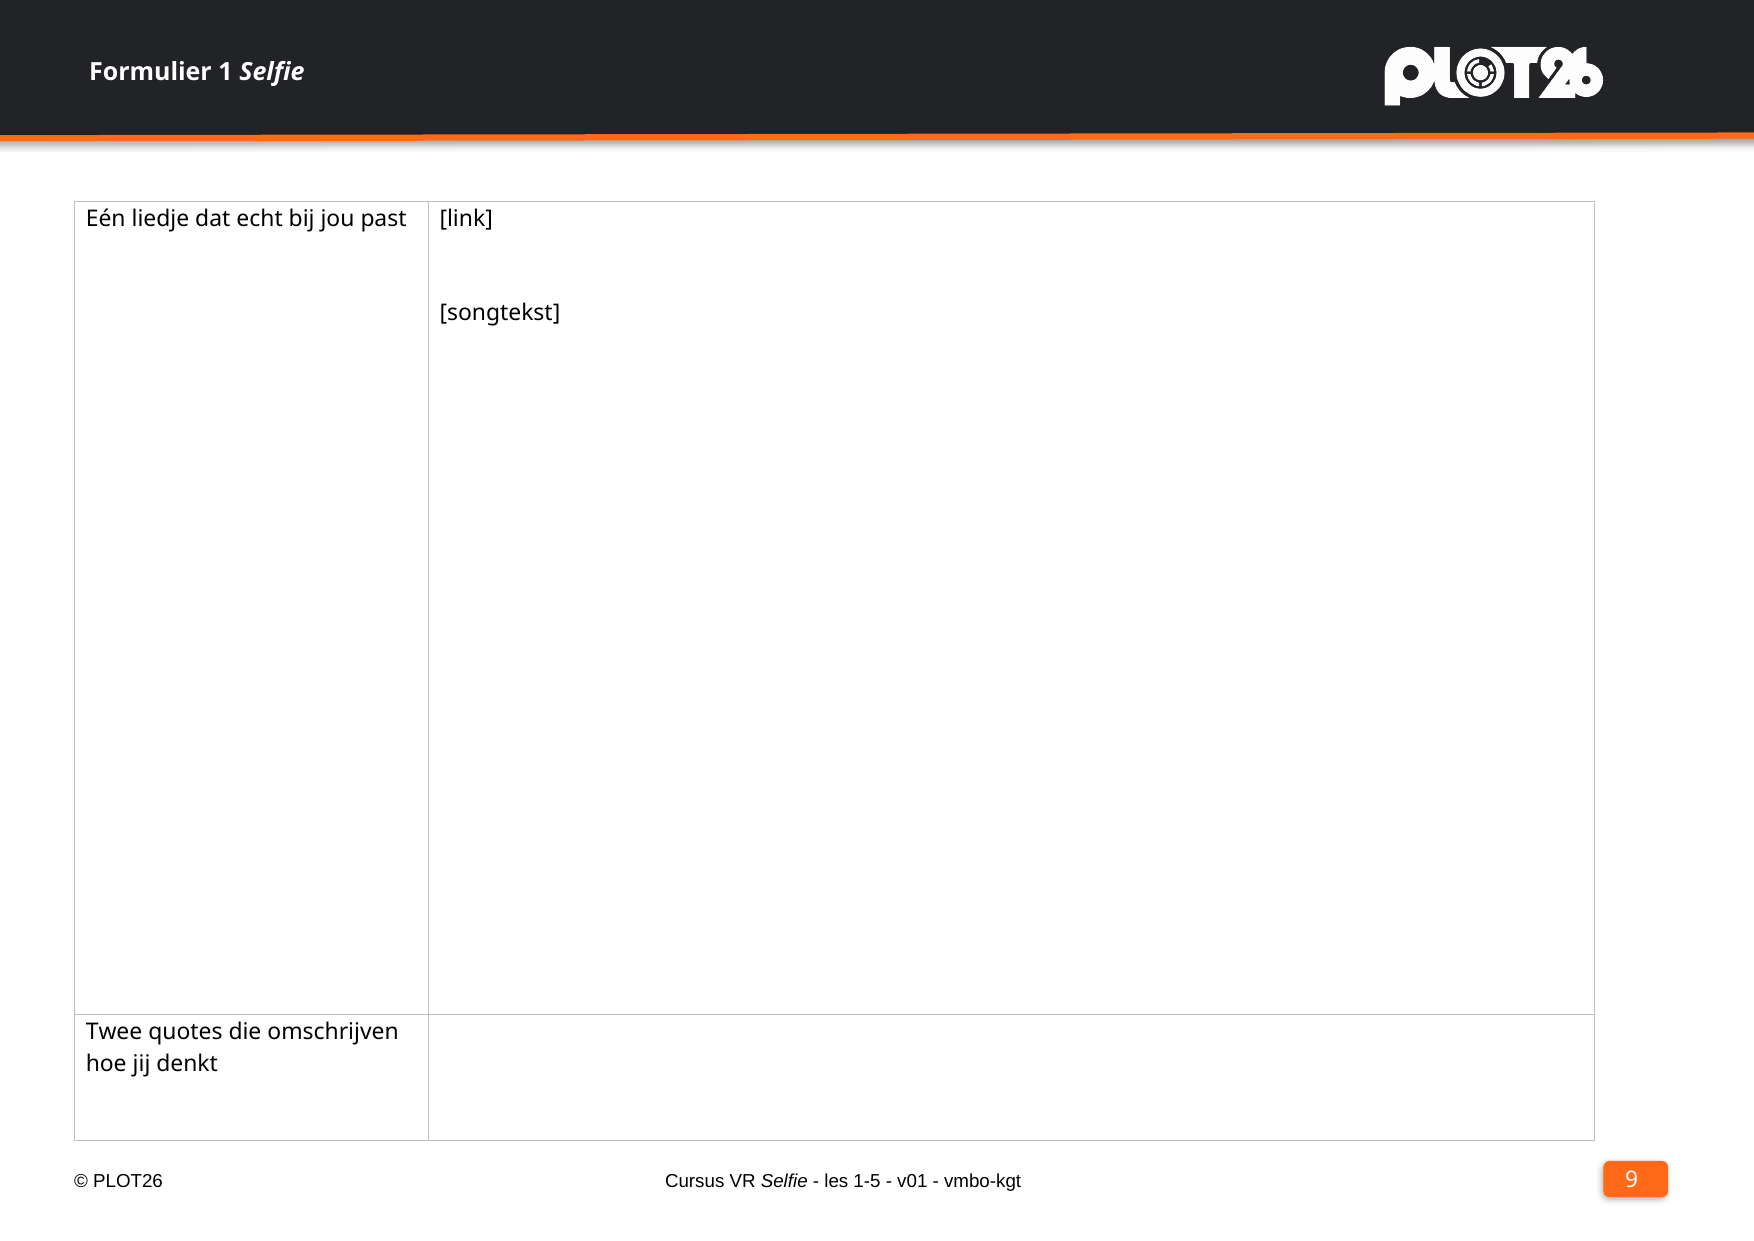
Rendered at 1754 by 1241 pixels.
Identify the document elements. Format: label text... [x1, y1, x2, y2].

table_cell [75, 1015, 428, 1140]
table_header [link] [songtekst] [429, 202, 1594, 1014]
table_cell [429, 1015, 1594, 1140]
table_header Eén liedje dat echt bij jou past [75, 202, 428, 1014]
